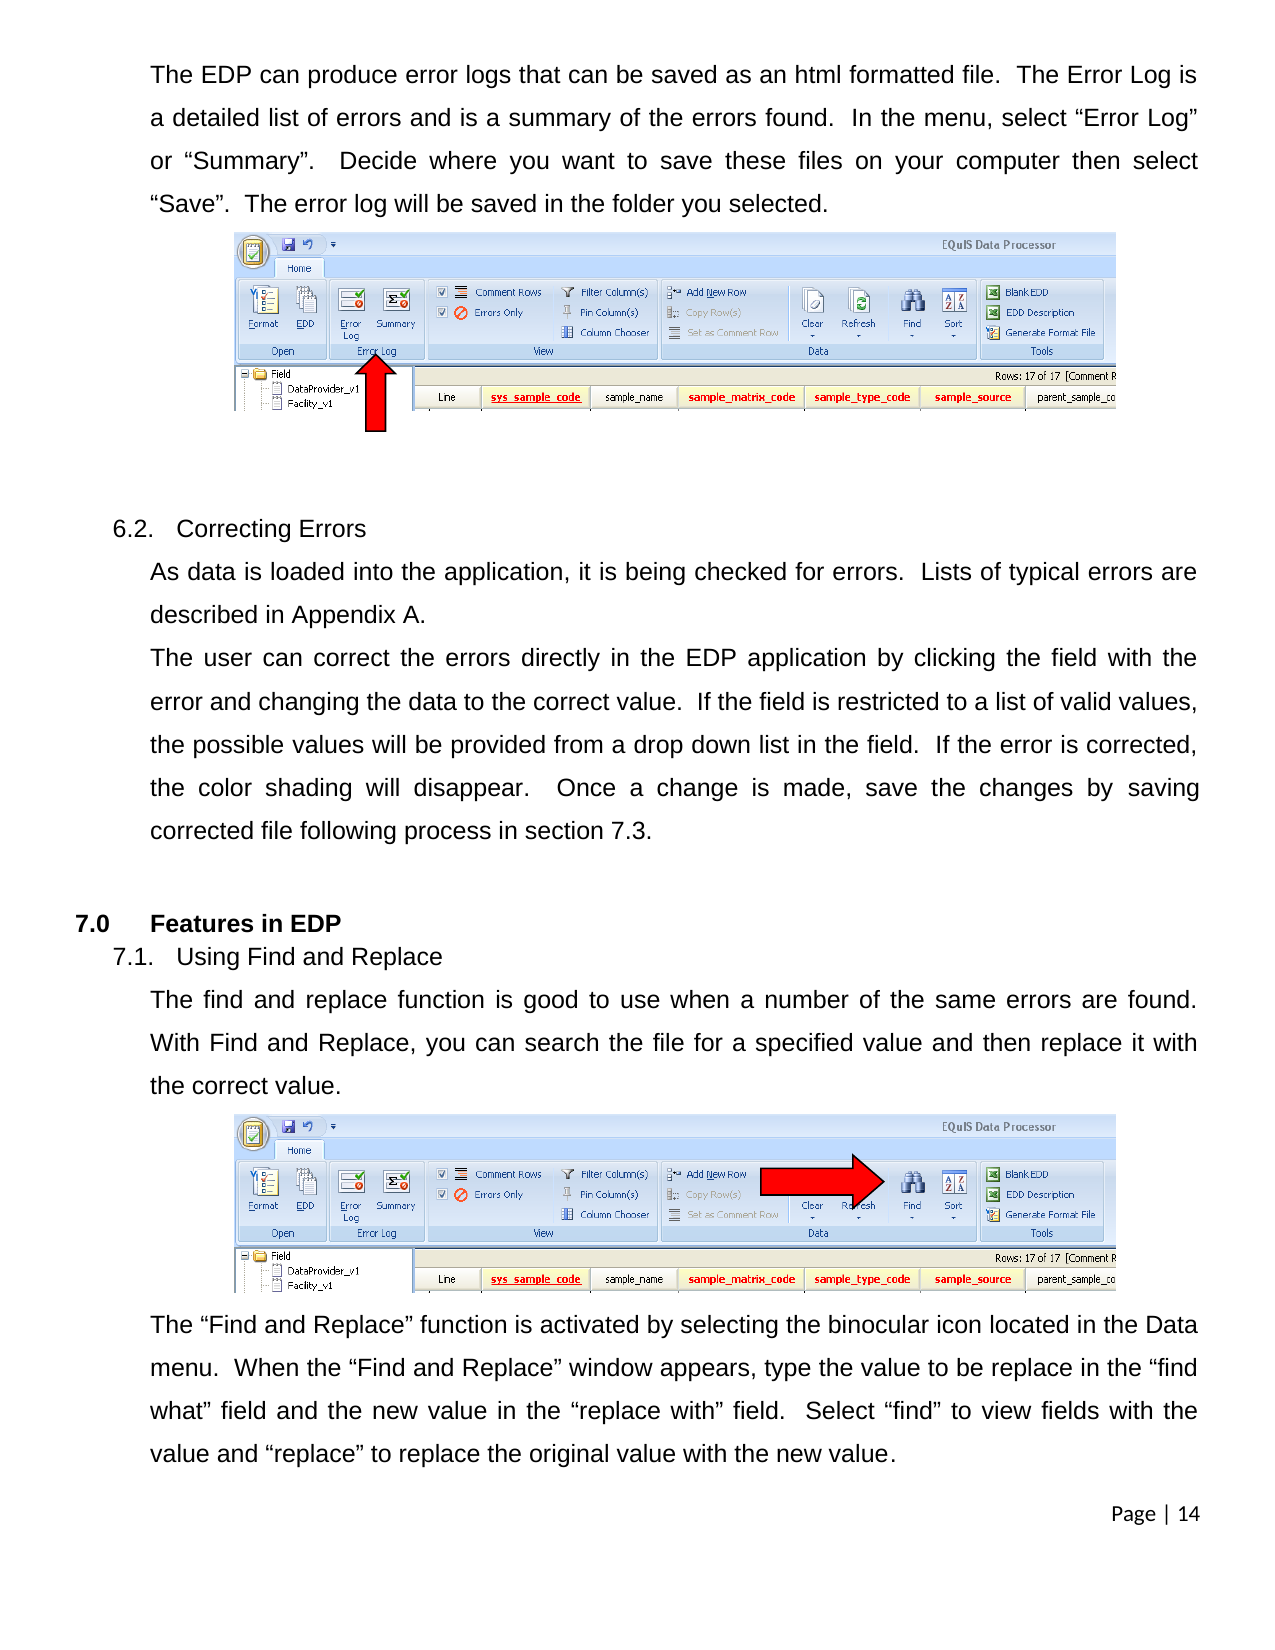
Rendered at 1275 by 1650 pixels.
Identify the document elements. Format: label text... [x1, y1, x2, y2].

list The user can correct the errors directly in the EDP application by clicking the field with the error and changing the data to the correct value. If the field is restricted to a list of valid values, the possible values will be provided from a drop down list in the field. If the error is corrected, the color shading will disappear. Once a change is made, save the changes by saving corrected file following process in section 7.3. [150, 643, 1200, 844]
list The EDP can produce error logs that can be saved as an html formatted file. The Error Log is a detailed list of errors and is a summary of the errors found. In the menu, select “Error Log” or “Summary”. Decide where you want to save these files on your computer then select “Save”. The error log will be saved in the folder you selected. [150, 60, 1200, 218]
subtitle Features in EDP [75, 909, 1200, 938]
list The find and replace function is good to use when a number of the same errors are found. With Find and Replace, you can search the file for a specified value and then replace it with the correct value. [150, 985, 1200, 1100]
list As data is loaded into the application, it is being checked for errors. Lists of typical errors are described in Appendix A. [150, 557, 1200, 629]
list The “Find and Replace” function is activated by selecting the binocular icon located in the Data menu. When the “Find and Replace” window appears, type the value to be replace in the “find what” field and the new value in the “replace with” field. Select “find” to view fields with the value and “replace” to replace the original value with the new value. [150, 1310, 1200, 1468]
picture [234, 232, 1116, 411]
text Using Find and Replace [112, 942, 1200, 971]
picture [234, 1114, 1116, 1293]
text Correcting Errors [112, 514, 1200, 543]
